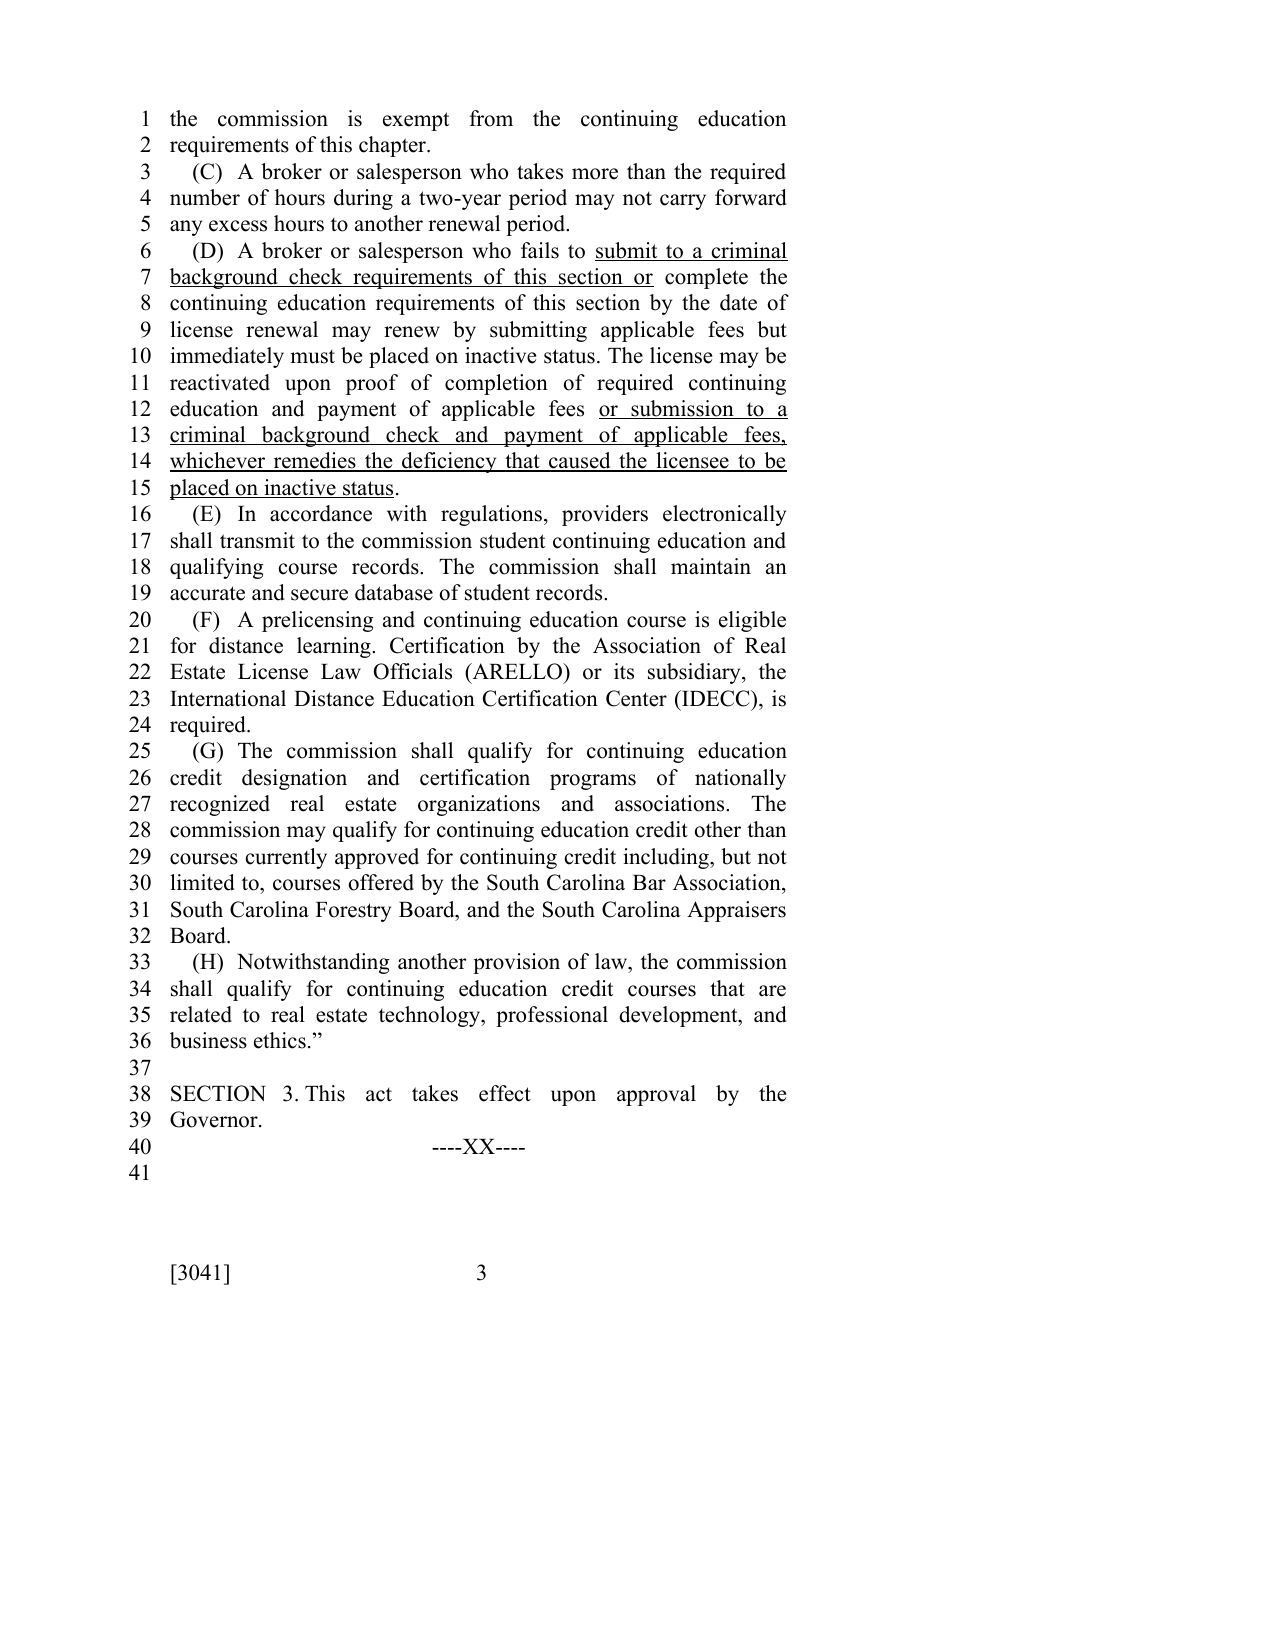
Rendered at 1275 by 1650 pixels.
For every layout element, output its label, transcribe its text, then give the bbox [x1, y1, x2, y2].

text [169, 105, 787, 158]
text (F) A prelicensing and continuing education course is eligible for distance learning. Certification by the Association of Real Estate License Law Officials (ARELLO) or its subsidiary, the International Distance Education Certification Center (IDECC), is required. [169, 606, 787, 737]
text SECTION 3. This act takes effect upon approval by the Governor. [169, 1080, 787, 1133]
text ----XX---- [169, 1133, 787, 1159]
text (H) Notwithstanding another provision of law, the commission shall qualify for continuing education credit courses that are related to real estate technology, professional development, and business ethics.” [169, 948, 787, 1054]
text (G) The commission shall qualify for continuing education credit designation and certification programs of nationally recognized real estate organizations and associations. The commission may qualify for continuing education credit other than courses currently approved for continuing credit including, but not limited to, courses offered by the South Carolina Bar Association, South Carolina Forestry Board, and the South Carolina Appraisers Board. [169, 737, 787, 948]
text (D) A broker or salesperson who fails to submit to a criminal background check requirements of this section or complete the continuing education requirements of this section by the date of license renewal may renew by submitting applicable fees but immediately must be placed on inactive status. The license may be reactivated upon proof of completion of required continuing education and payment of applicable fees or submission to a criminal background check and payment of applicable fees, whichever remedies the deficiency that caused the licensee to be placed on inactive status. [169, 237, 787, 444]
text (C) A broker or salesperson who takes more than the required number of hours during a two-year period may not carry forward any excess hours to another renewal period. [169, 158, 787, 237]
text (E) In accordance with regulations, providers electronically shall transmit to the commission student continuing education and qualifying course records. The commission shall maintain an accurate and secure database of student records. [169, 500, 787, 606]
